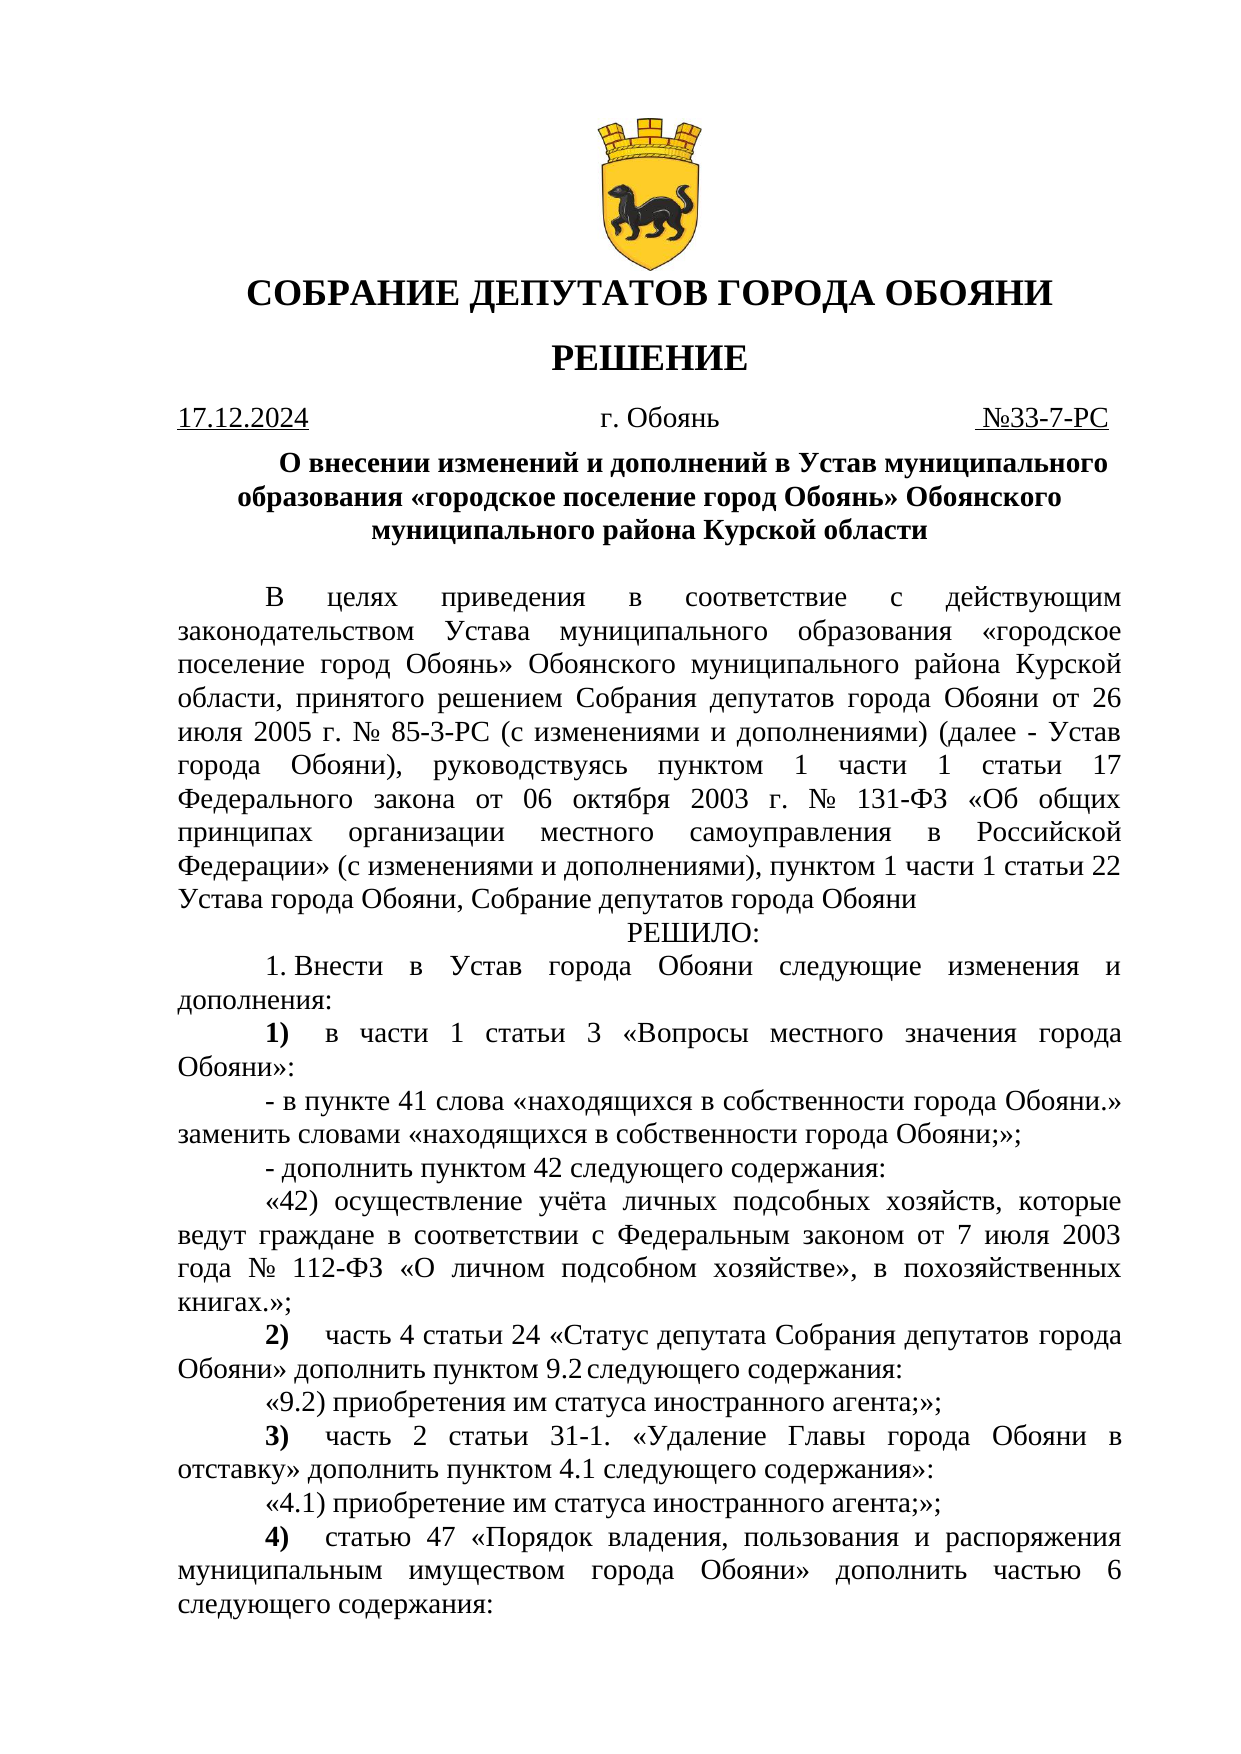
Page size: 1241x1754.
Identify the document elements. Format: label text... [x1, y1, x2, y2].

text «9.2) приобретения им статуса иностранного агента;»; [177, 1384, 1122, 1418]
list часть 4 статьи 24 «Статус депутата Собрания депутатов города Обояни» дополнить пунктом 9.2 следующего содержания: [177, 1317, 1122, 1384]
text О внесении изменений и дополнений в Устав муниципального образования «городское поселение город Обоянь» Обоянского муниципального района Курской области [177, 445, 1122, 546]
text В целях приведения в соответствие с действующим законодательством Устава муниципального образования «городское поселение город Обоянь» Обоянского муниципального района Курской области, принятого решением Собрания депутатов города Обояни от 26 июля 2005 г. № 85-3-РС (с изменениями и дополнениями) (далее - Устав города Обояни), руководствуясь пунктом 1 части 1 статьи 17 Федерального закона от 06 октября 2003 г. № 131-ФЗ «Об общих принципах организации местного самоуправления в Российской Федерации» (с изменениями и дополнениями), пунктом 1 части 1 статьи 22 Устава города Обояни, Собрание депутатов города Обояни [177, 579, 1122, 915]
text РЕШИЛО: [177, 915, 1122, 948]
text «4.1) приобретение им статуса иностранного агента;»; [177, 1485, 1122, 1519]
list статью 47 «Порядок владения, пользования и распоряжения муниципальным имуществом города Обояни» дополнить частью 6 следующего содержания: [177, 1519, 1122, 1619]
picture [597, 118, 702, 271]
text - дополнить пунктом 42 следующего содержания: [177, 1150, 1122, 1183]
list Внести в Устав города Обояни следующие изменения и дополнения: [177, 948, 1122, 1016]
text СОБРАНИЕ ДЕПУТАТОВ ГОРОДА ОБОЯНИ [177, 270, 1122, 313]
text 17.12.2024 г. Обоянь №33-7-РС [177, 400, 1122, 433]
text «42) осуществление учёта личных подсобных хозяйств, которые ведут граждане в соответствии с Федеральным законом от 7 июля 2003 года № 112-ФЗ «О личном подсобном хозяйстве», в похозяйственных книгах.»; [177, 1183, 1122, 1317]
list часть 2 статьи 31-1. «Удаление Главы города Обояни в отставку» дополнить пунктом 4.1 следующего содержания»: [177, 1418, 1122, 1485]
list в части 1 статьи 3 «Вопросы местного значения города Обояни»: [177, 1016, 1122, 1083]
text - в пункте 41 слова «находящихся в собственности города Обояни.» заменить словами «находящихся в собственности города Обояни;»; [177, 1083, 1122, 1150]
text РЕШЕНИЕ [177, 335, 1122, 378]
